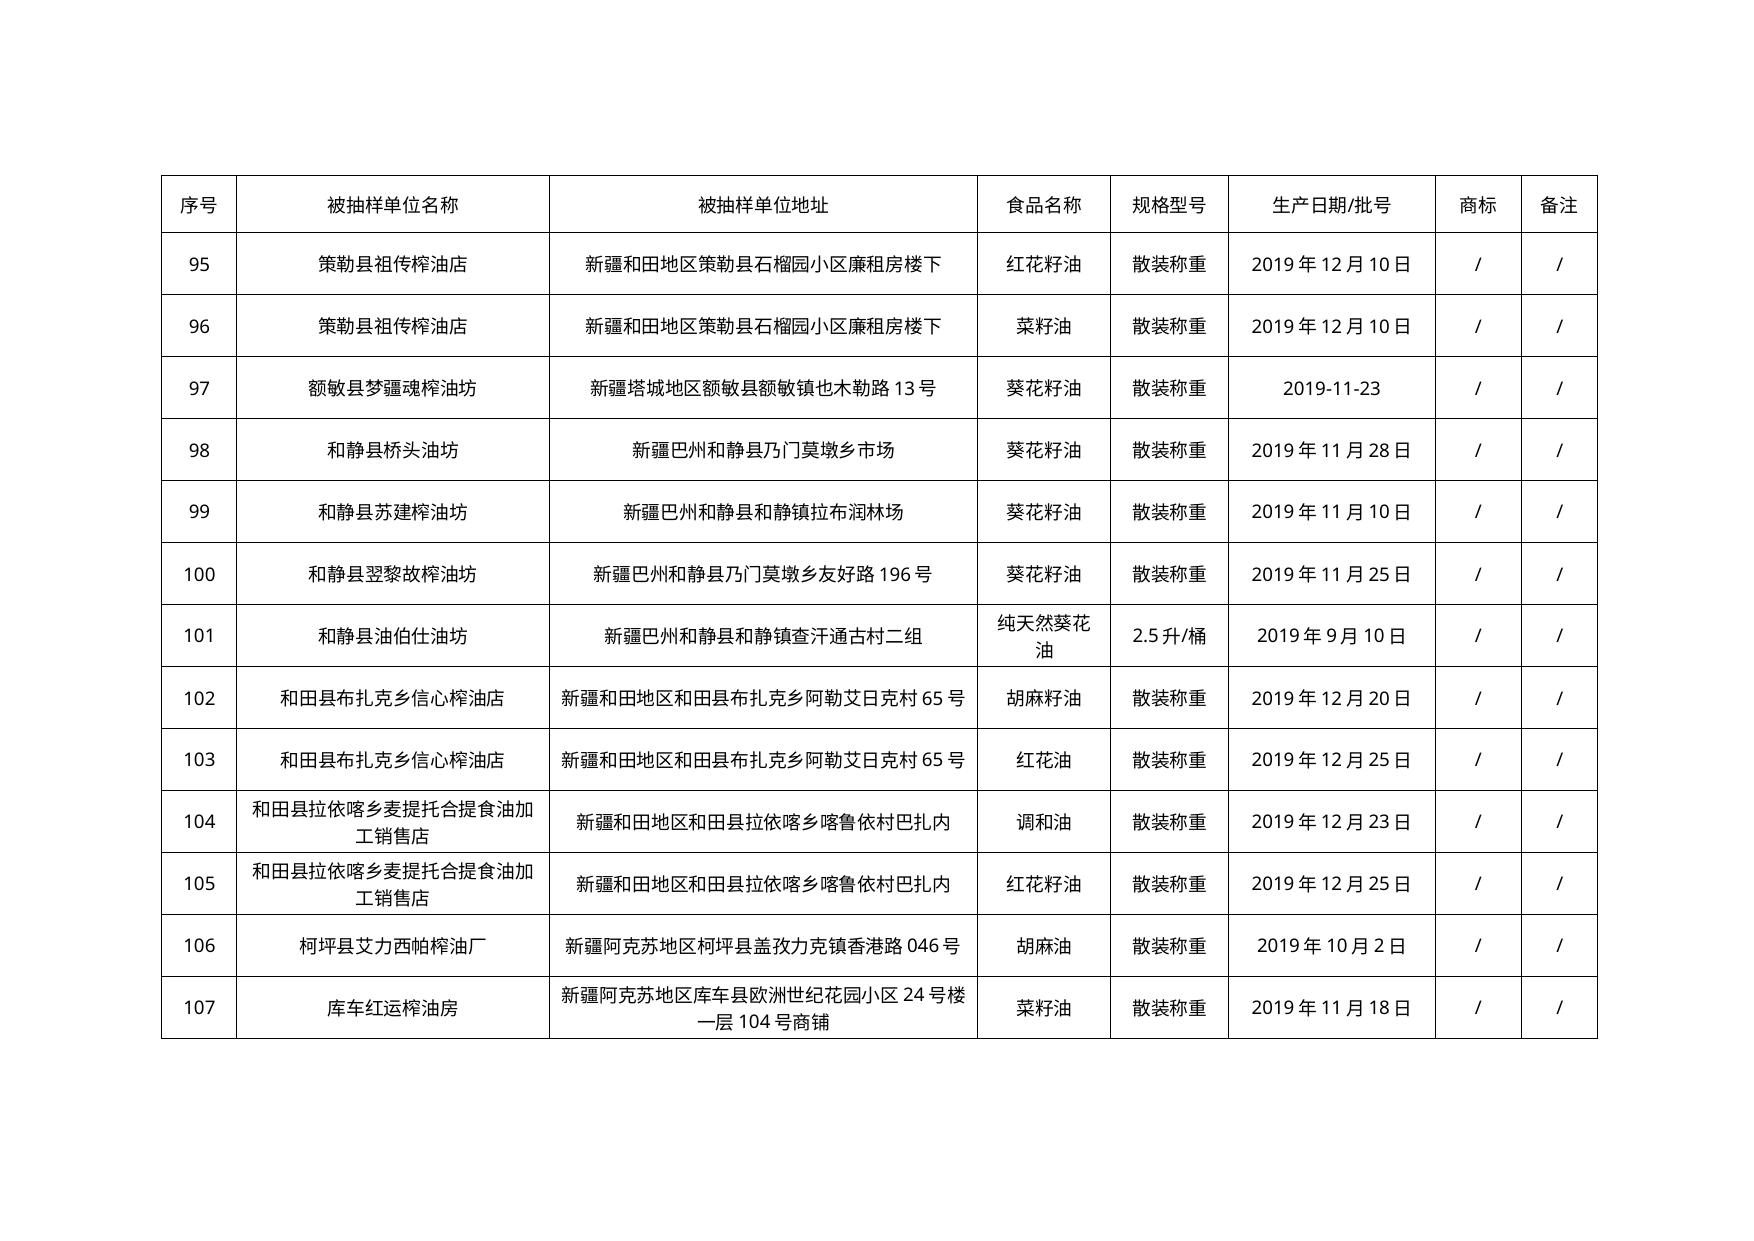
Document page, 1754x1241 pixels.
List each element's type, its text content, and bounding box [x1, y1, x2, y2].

table_cell / [1436, 853, 1521, 914]
table_cell 和田县拉依喀乡麦提托合提食油加工销售店 [237, 791, 549, 852]
table_cell 2019年12月10日 [1229, 233, 1435, 294]
table_cell 2019年12月23日 [1229, 791, 1435, 852]
table_cell 2019年11月28日 [1229, 419, 1435, 480]
table_cell 新疆巴州和静县和静镇查汗通古村二组 [550, 605, 977, 666]
table_cell 散装称重 [1111, 357, 1228, 418]
table_cell 103 [162, 729, 236, 790]
table_cell 新疆和田地区策勒县石榴园小区廉租房楼下 [550, 233, 977, 294]
table_cell / [1436, 481, 1521, 542]
table_cell 胡麻籽油 [978, 667, 1110, 728]
table_cell / [1436, 729, 1521, 790]
table_header 食品名称 [978, 176, 1110, 232]
table_cell 红花油 [978, 729, 1110, 790]
table_cell 106 [162, 915, 236, 976]
table_cell 新疆和田地区和田县布扎克乡阿勒艾日克村65号 [550, 729, 977, 790]
table_cell 和静县苏建榨油坊 [237, 481, 549, 542]
table_cell 新疆阿克苏地区柯坪县盖孜力克镇香港路046号 [550, 915, 977, 976]
table_header 生产日期/批号 [1229, 176, 1435, 232]
table_cell / [1522, 977, 1597, 1038]
table_cell 2.5升/桶 [1111, 605, 1228, 666]
table_cell / [1436, 419, 1521, 480]
table_header 序号 [162, 176, 236, 232]
table_cell 新疆和田地区策勒县石榴园小区廉租房楼下 [550, 295, 977, 356]
table_header 商标 [1436, 176, 1521, 232]
table_cell / [1436, 543, 1521, 604]
table_cell 菜籽油 [978, 295, 1110, 356]
table_cell 散装称重 [1111, 295, 1228, 356]
table_cell / [1436, 977, 1521, 1038]
table_cell 和静县翌黎故榨油坊 [237, 543, 549, 604]
table_cell / [1522, 543, 1597, 604]
table_cell / [1522, 295, 1597, 356]
table_cell 新疆塔城地区额敏县额敏镇也木勒路13号 [550, 357, 977, 418]
table_cell 柯坪县艾力西帕榨油厂 [237, 915, 549, 976]
table_cell 新疆巴州和静县乃门莫墩乡市场 [550, 419, 977, 480]
table_cell 2019年10月2日 [1229, 915, 1435, 976]
table_cell / [1436, 233, 1521, 294]
table_cell 红花籽油 [978, 853, 1110, 914]
table_cell 105 [162, 853, 236, 914]
table_cell 2019年12月10日 [1229, 295, 1435, 356]
table_cell 葵花籽油 [978, 357, 1110, 418]
table_cell 102 [162, 667, 236, 728]
table_cell 散装称重 [1111, 915, 1228, 976]
table_cell 新疆巴州和静县和静镇拉布润林场 [550, 481, 977, 542]
table_cell 葵花籽油 [978, 481, 1110, 542]
table_cell 2019年9月10日 [1229, 605, 1435, 666]
table_cell 新疆和田地区和田县布扎克乡阿勒艾日克村65号 [550, 667, 977, 728]
table_cell 2019年11月18日 [1229, 977, 1435, 1038]
table_cell 策勒县祖传榨油店 [237, 295, 549, 356]
table_cell 新疆和田地区和田县拉依喀乡喀鲁依村巴扎内 [550, 791, 977, 852]
table_header 被抽样单位名称 [237, 176, 549, 232]
table_cell 胡麻油 [978, 915, 1110, 976]
table_cell 和静县油伯仕油坊 [237, 605, 549, 666]
table_cell 新疆阿克苏地区库车县欧洲世纪花园小区24号楼一层104号商铺 [550, 977, 977, 1038]
table_cell 2019年11月25日 [1229, 543, 1435, 604]
table_cell 2019年12月25日 [1229, 729, 1435, 790]
table_cell / [1436, 915, 1521, 976]
table_cell 库车红运榨油房 [237, 977, 549, 1038]
table_cell / [1522, 853, 1597, 914]
table_cell 97 [162, 357, 236, 418]
table_cell 策勒县祖传榨油店 [237, 233, 549, 294]
table_cell 散装称重 [1111, 977, 1228, 1038]
table_cell 95 [162, 233, 236, 294]
table_cell 和田县布扎克乡信心榨油店 [237, 667, 549, 728]
table_header 备注 [1522, 176, 1597, 232]
table_cell 107 [162, 977, 236, 1038]
table_cell 散装称重 [1111, 667, 1228, 728]
table_cell 散装称重 [1111, 419, 1228, 480]
table_cell 纯天然葵花油 [978, 605, 1110, 666]
table_cell / [1522, 357, 1597, 418]
table_cell / [1522, 233, 1597, 294]
table_cell 和静县桥头油坊 [237, 419, 549, 480]
table_cell 2019年12月20日 [1229, 667, 1435, 728]
table_cell 104 [162, 791, 236, 852]
table_cell 散装称重 [1111, 729, 1228, 790]
table_header 被抽样单位地址 [550, 176, 977, 232]
table_cell 96 [162, 295, 236, 356]
table_cell 和田县拉依喀乡麦提托合提食油加工销售店 [237, 853, 549, 914]
table_cell 散装称重 [1111, 481, 1228, 542]
table_cell 菜籽油 [978, 977, 1110, 1038]
table_cell 和田县布扎克乡信心榨油店 [237, 729, 549, 790]
table_cell 98 [162, 419, 236, 480]
table_cell 2019年12月25日 [1229, 853, 1435, 914]
table_cell 2019年11月10日 [1229, 481, 1435, 542]
table_cell 散装称重 [1111, 543, 1228, 604]
table_cell / [1522, 419, 1597, 480]
table_cell 2019-11-23 [1229, 357, 1435, 418]
table_cell 101 [162, 605, 236, 666]
table_cell / [1436, 667, 1521, 728]
table_cell / [1522, 791, 1597, 852]
table_cell / [1522, 481, 1597, 542]
table_cell 散装称重 [1111, 853, 1228, 914]
table_cell 新疆巴州和静县乃门莫墩乡友好路196号 [550, 543, 977, 604]
table_cell / [1436, 295, 1521, 356]
table_cell 散装称重 [1111, 791, 1228, 852]
table_cell 散装称重 [1111, 233, 1228, 294]
table_cell / [1522, 605, 1597, 666]
table_cell / [1436, 605, 1521, 666]
table_cell 葵花籽油 [978, 419, 1110, 480]
table_cell / [1522, 915, 1597, 976]
table_cell / [1436, 791, 1521, 852]
table_cell 新疆和田地区和田县拉依喀乡喀鲁依村巴扎内 [550, 853, 977, 914]
table_cell 红花籽油 [978, 233, 1110, 294]
table_cell 葵花籽油 [978, 543, 1110, 604]
table_cell 99 [162, 481, 236, 542]
table_cell 100 [162, 543, 236, 604]
table_cell 额敏县梦疆魂榨油坊 [237, 357, 549, 418]
table_cell 调和油 [978, 791, 1110, 852]
table_cell / [1436, 357, 1521, 418]
table_cell / [1522, 667, 1597, 728]
table_header 规格型号 [1111, 176, 1228, 232]
table_cell / [1522, 729, 1597, 790]
